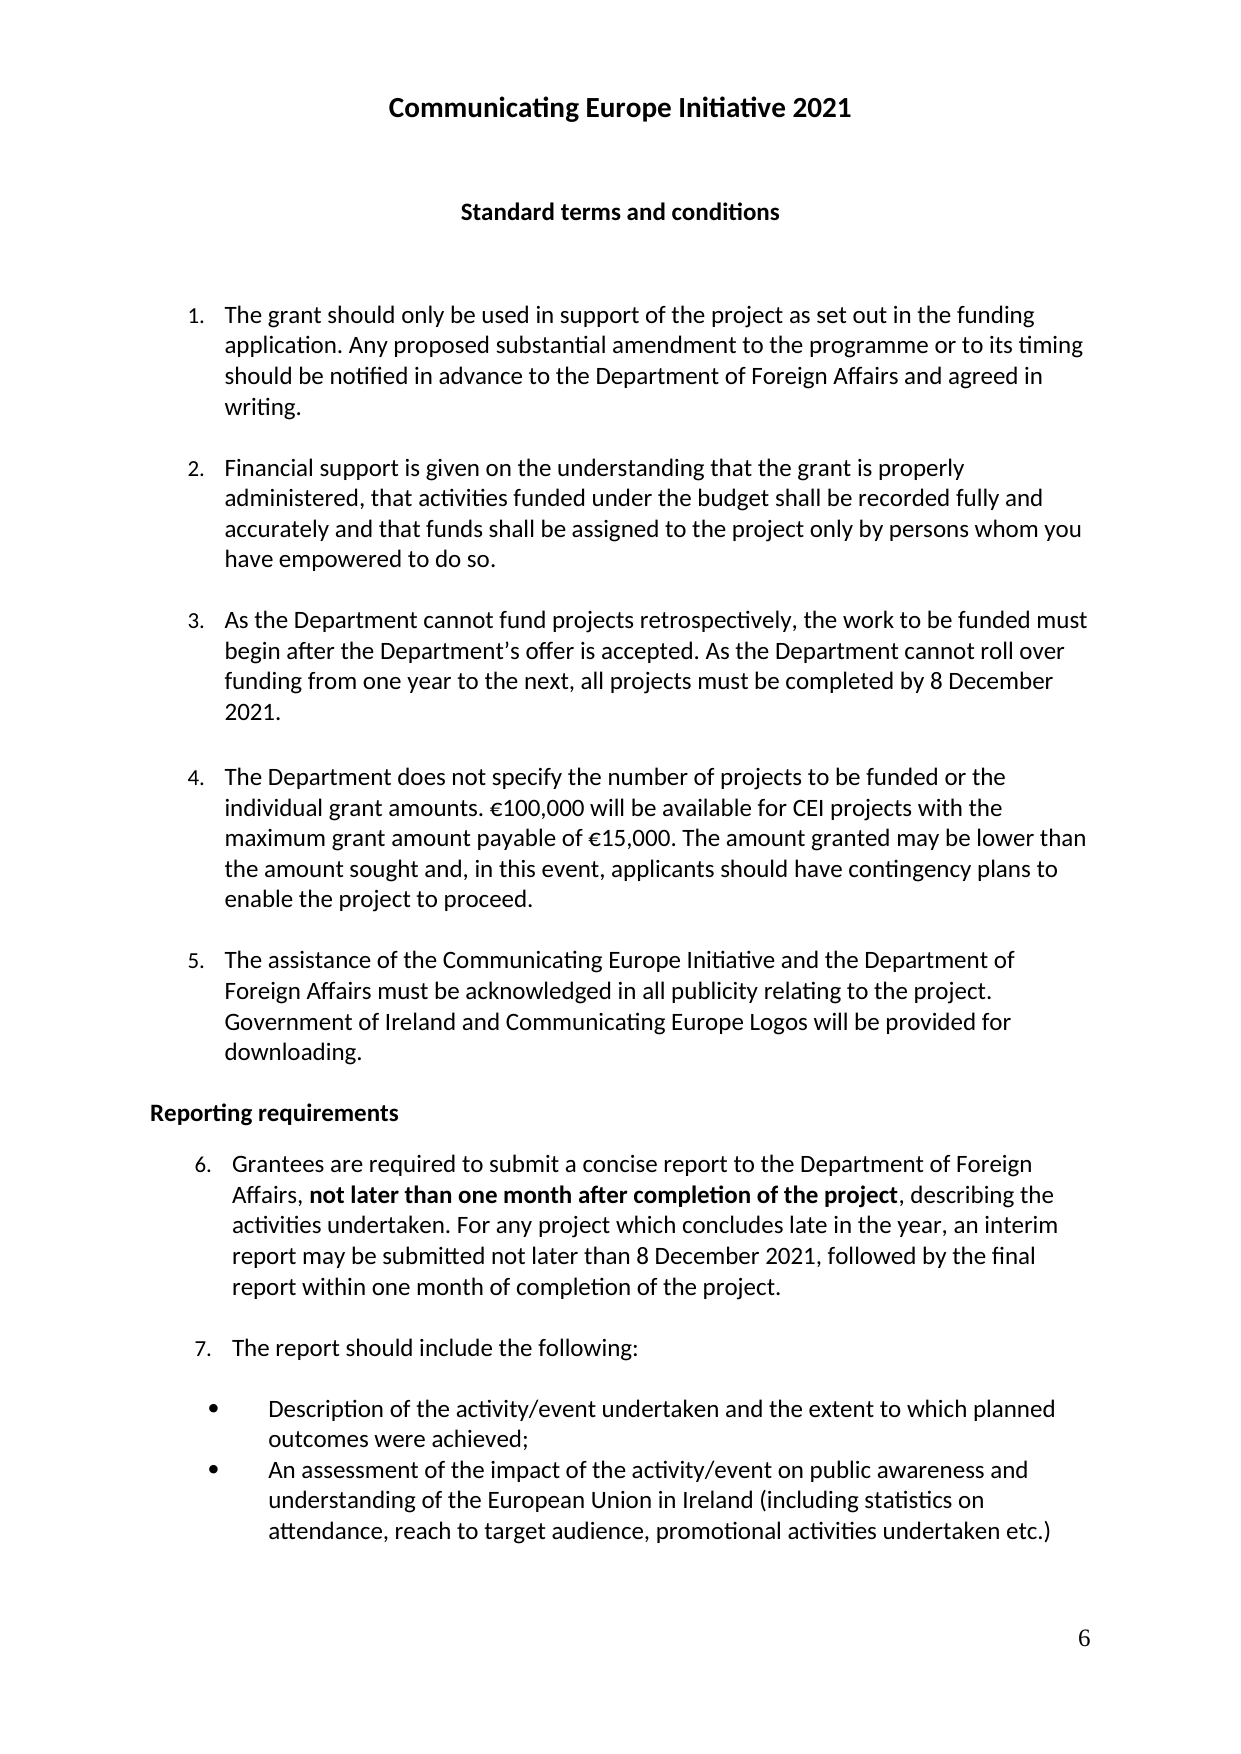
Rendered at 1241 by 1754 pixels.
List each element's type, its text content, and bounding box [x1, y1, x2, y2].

list Grantees are required to submit a concise report to the Department of Foreign Affairs, not later than one month after completion of the project, describing the activities undertaken. For any project which concludes late in the year, an interim report may be submitted not later than 8 December 2021, followed by the final report within one month of completion of the project. [194, 1148, 1090, 1301]
list As the Department cannot fund projects retrospectively, the work to be funded must begin after the Department’s offer is accepted. As the Department cannot roll over funding from one year to the next, all projects must be completed by 8 December 2021. [187, 604, 1090, 726]
text Standard terms and conditions [150, 196, 1090, 227]
text Communicating Europe Initiative 2021 [150, 89, 1090, 124]
text Description of the activity/event undertaken and the extent to which planned outcomes were achieved; [209, 1393, 1090, 1454]
text An assessment of the impact of the activity/event on public awareness and understanding of the European Union in Ireland (including statistics on attendance, reach to target audience, promotional activities undertaken etc.) [209, 1454, 1090, 1545]
list The assistance of the Communicating Europe Initiative and the Department of Foreign Affairs must be acknowledged in all publicity relating to the project. Government of Ireland and Communicating Europe Logos will be provided for downloading. [187, 944, 1090, 1067]
list Financial support is given on the understanding that the grant is properly administered, that activities funded under the budget shall be recorded fully and accurately and that funds shall be assigned to the project only by persons whom you have empowered to do so. [187, 452, 1090, 574]
list The grant should only be used in support of the project as set out in the funding application. Any proposed substantial amendment to the programme or to its timing should be notified in advance to the Department of Foreign Affairs and agreed in writing. [187, 299, 1090, 421]
list The report should include the following: [194, 1332, 1090, 1362]
list The Department does not specify the number of projects to be funded or the individual grant amounts. €100,000 will be available for CEI projects with the maximum grant amount payable of €15,000. The amount granted may be lower than the amount sought and, in this event, applicants should have contingency plans to enable the project to proceed. [187, 761, 1090, 914]
text Reporting requirements [150, 1097, 1090, 1128]
